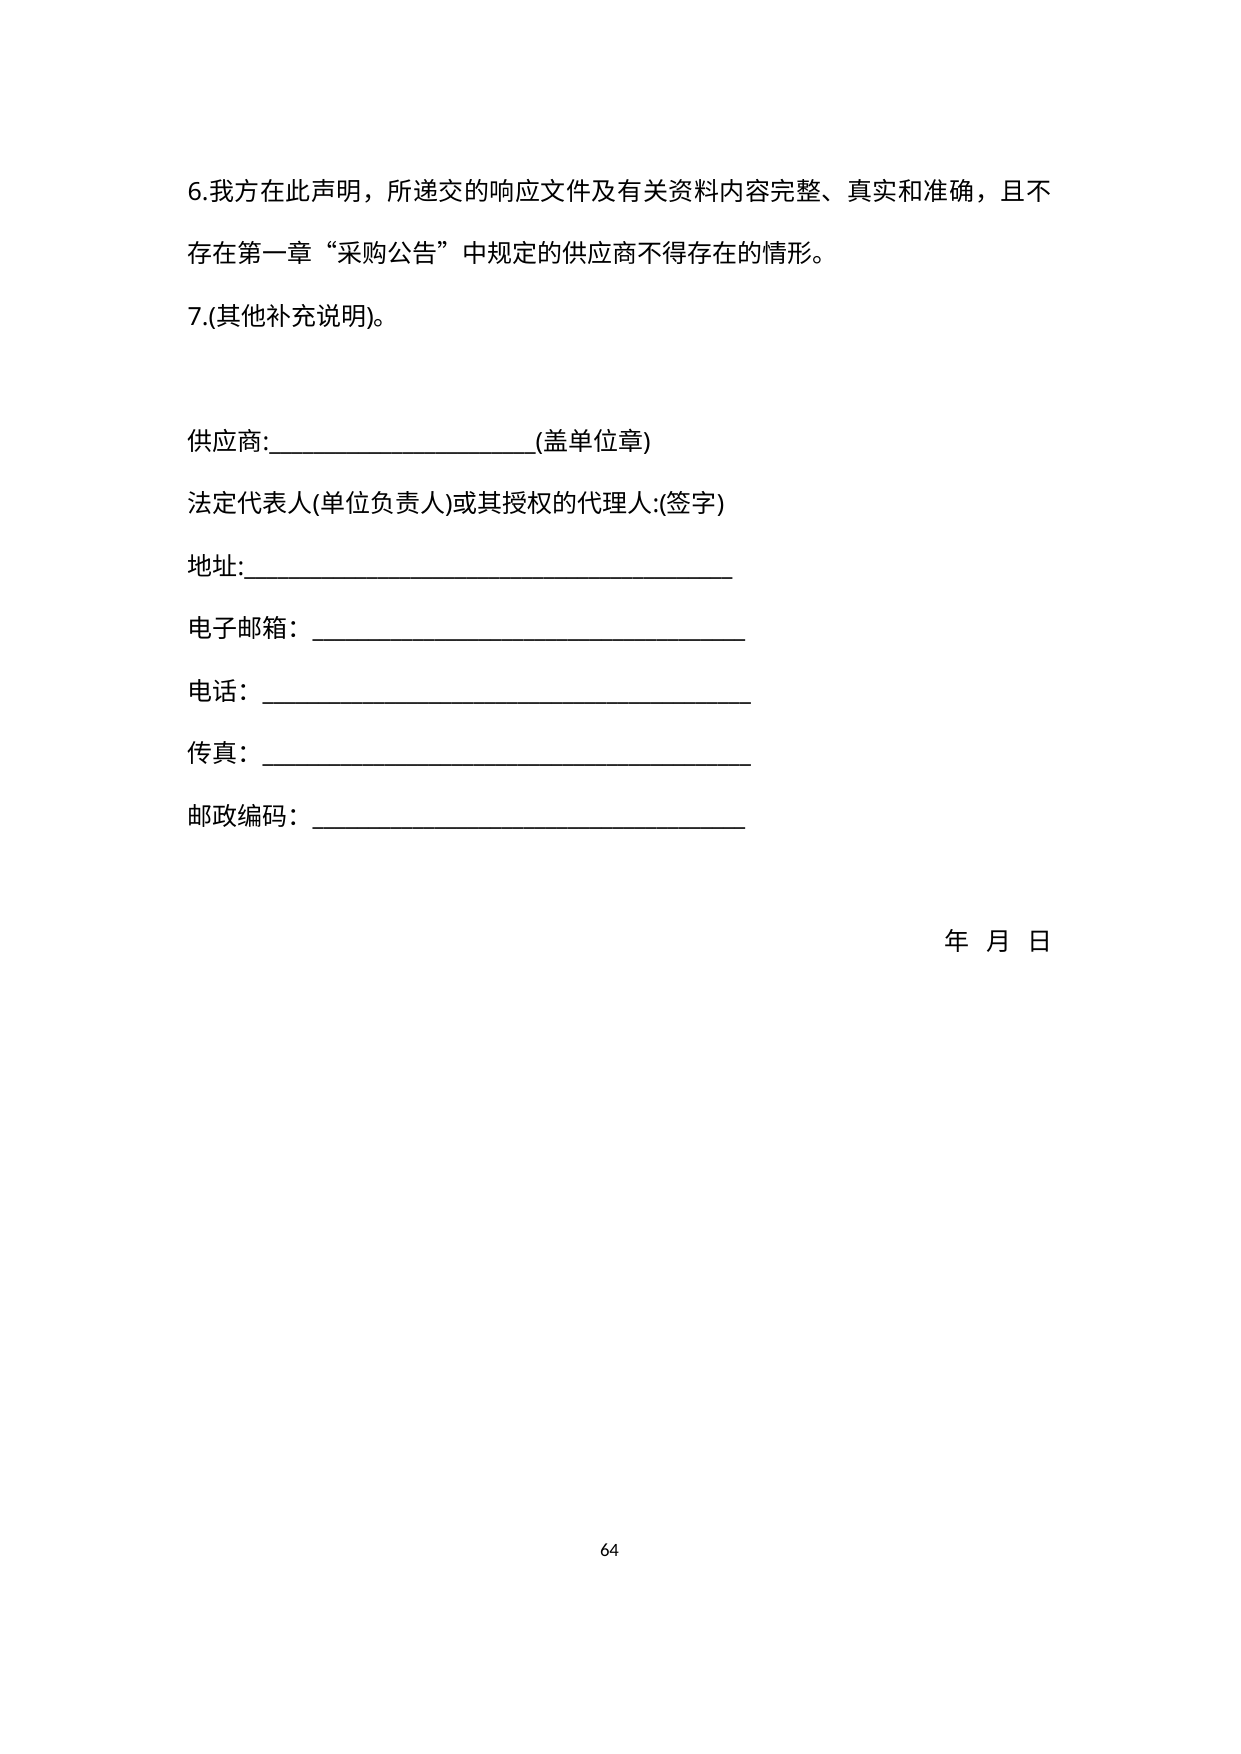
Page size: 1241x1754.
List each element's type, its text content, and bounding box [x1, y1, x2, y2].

text 年 月 日 [187, 900, 1053, 962]
text 传真：____________________________________________ [187, 712, 1053, 775]
text 法定代表人(单位负责人)或其授权的代理人:(签字) [187, 462, 1053, 525]
text 电话：____________________________________________ [187, 650, 1053, 712]
text 6.我方在此声明，所递交的响应文件及有关资料内容完整、真实和准确，且不存在第一章“采购公告”中规定的供应商不得存在的情形。 [187, 150, 1053, 275]
text 供应商:________________________(盖单位章) [187, 400, 1053, 462]
text 7.(其他补充说明)。 [187, 275, 1053, 337]
text 地址:____________________________________________ [187, 525, 1053, 587]
text 电子邮箱：_______________________________________ [187, 587, 1053, 650]
text 邮政编码：_______________________________________ [187, 775, 1053, 837]
